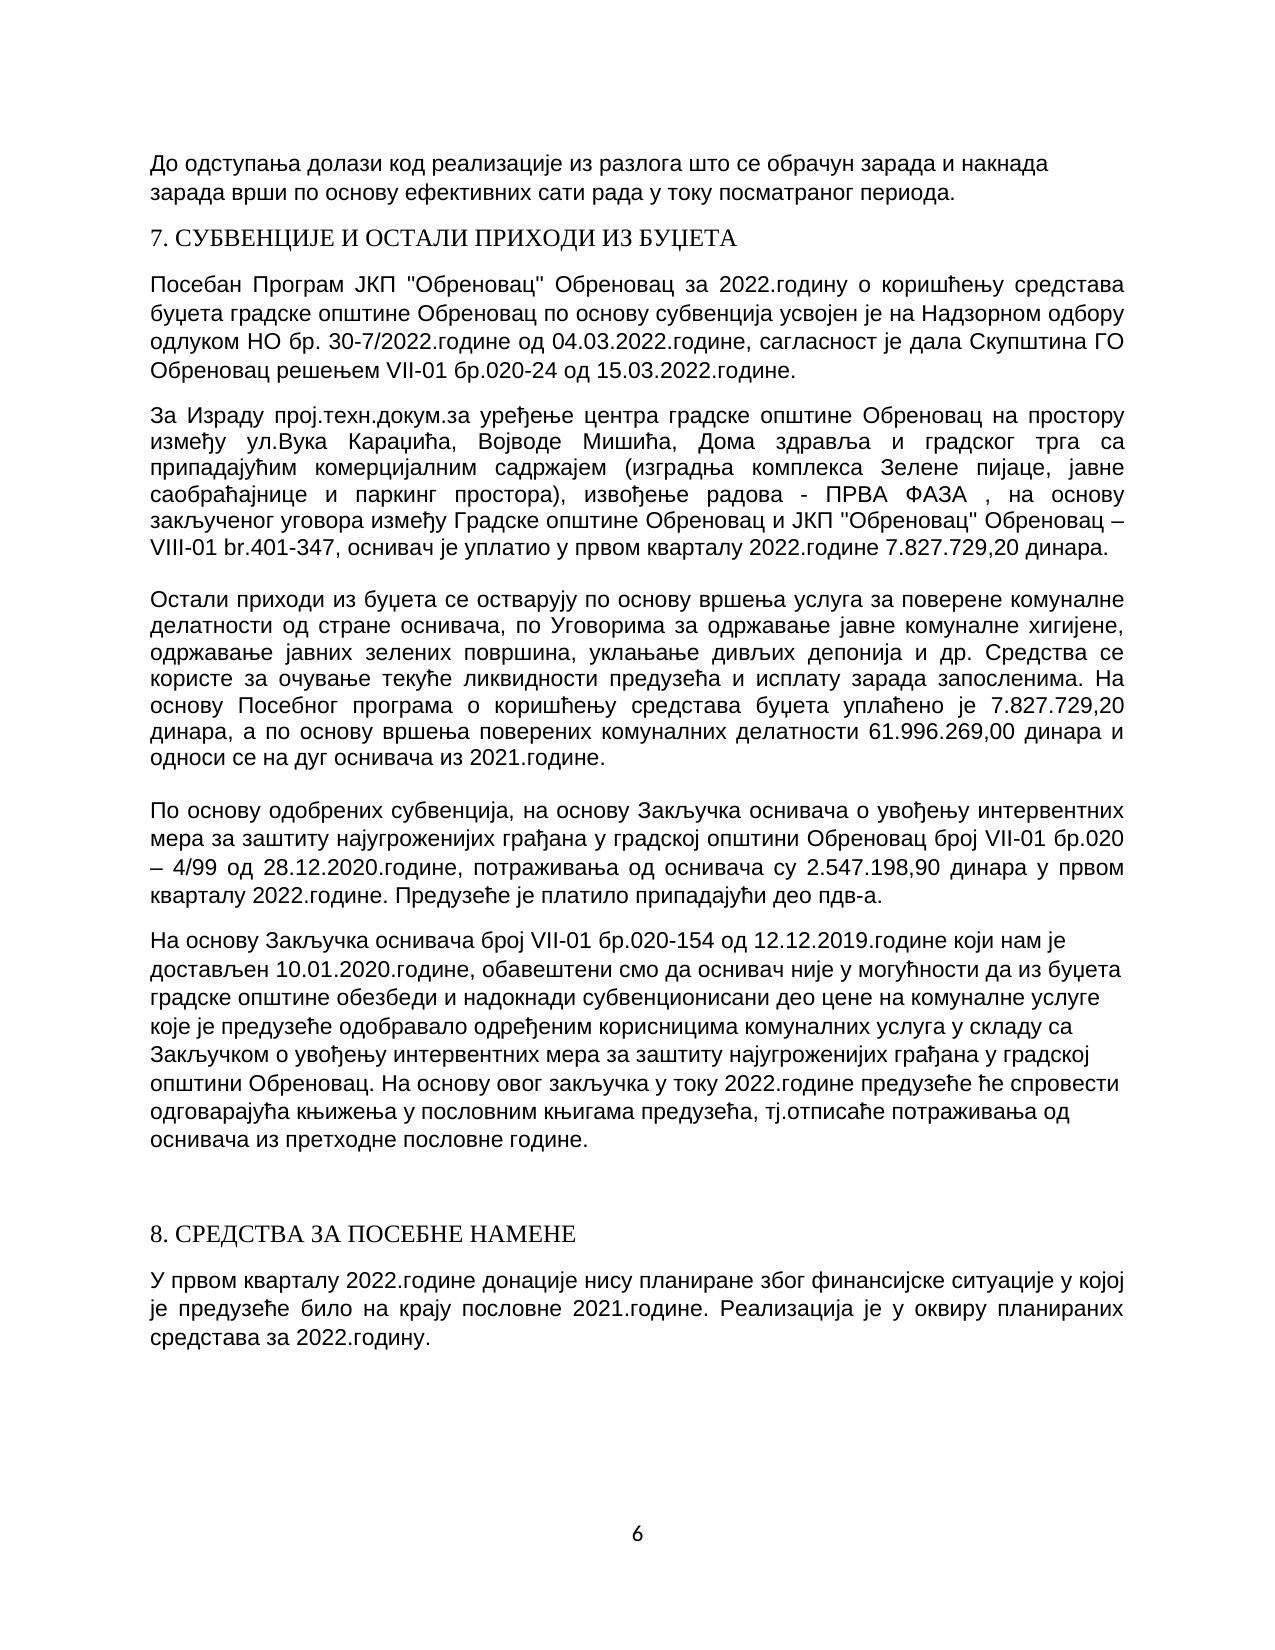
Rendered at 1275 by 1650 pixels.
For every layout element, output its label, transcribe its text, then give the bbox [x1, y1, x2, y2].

text Остали приходи из буџета се остварују по основу вршења услуга за поверене комуналне делатности од стране оснивача, по Уговорима за одржавање јавне комуналне хигијене, одржавање јавних зелених површина, уклањање дивљих депонија и др. Средства се користе за очување текуће ликвидности предузећа и исплату зарада запосленима. На основу Посебног програма о коришћењу средстава буџета уплаћено је 7.827.729,20 динара, а по основу вршења поверених комуналних делатности 61.996.269,00 динара и односи се на дуг оснивача из 2021.године. [150, 586, 1125, 771]
text До одступања долази код реализације из разлога што се обрачун зарада и накнада зарада врши по основу ефективних сати рада у току посматраног периода. [150, 150, 1125, 205]
text 8. СРЕДСТВА ЗА ПОСЕБНЕ НАМЕНЕ [150, 1219, 1125, 1248]
text На основу Закључка оснивача број VII-01 бр.020-154 од 12.12.2019.године који нам је достављен 10.01.2020.године, обавештени смо да оснивач није у могућности да из буџета градске општине обезбеди и надокнади субвенционисани део цене на комуналне услуге које је предузеће одобравало одређеним корисницима комуналних услуга у складу са Закључком о увођењу интервентних мера за заштиту најугроженијих грађана у градској општини Обреновац. На основу овог закључка у току 2022.године предузеће ће спровести одговарајућа књижења у пословним књигама предузећа, тј.отписаће потраживања од оснивача из претходне пословне године. [150, 927, 1125, 1153]
text По основу одобрених субвенција, на основу Закључка оснивача о увођењу интервентних мера за заштиту најугроженијих грађана у градској општини Обреновац број VII-01 бр.020 – 4/99 од 28.12.2020.године, потраживања од оснивача су 2.547.198,90 динара у првом кварталу 2022.године. Предузеће је платило припадајући део пдв-а. [150, 797, 1125, 909]
text Посебан Програм ЈКП ''Обреновац'' Обреновац за 2022.годину о коришћењу средстава буџета градске општине Обреновац по основу субвенција усвојен је на Надзорном одбору одлуком НО бр. 30-7/2022.године од 04.03.2022.године, сагласност је дала Скупштина ГО Обреновац решењем VII-01 бр.020-24 од 15.03.2022.године. [150, 271, 1125, 383]
text 7. СУБВЕНЦИЈЕ И ОСТАЛИ ПРИХОДИ ИЗ БУЏЕТА [150, 223, 1125, 252]
text У првом кварталу 2022.године донације нису планиране због финансијске ситуације у којој је предузеће било на крају пословне 2021.године. Реализација је у оквиру планираних средстава за 2022.годину. [150, 1267, 1125, 1350]
text За Израду прој.техн.докум.за уређење центра градске општине Обреновац на простору између ул.Вука Караџића, Војводе Мишића, Дома здравља и градског трга са припадајућим комерцијалним садржајем (изградња комплекса Зелене пијаце, јавне саобраћајнице и паркинг простора), извођење радова - ПРВА ФАЗА , на основу закљученог уговора између Градске општине Обреновац и ЈКП ''Обреновац'' Обреновац – VIII-01 br.401-347, оснивач је уплатио у првом кварталу 2022.године 7.827.729,20 динара. [150, 402, 1125, 560]
